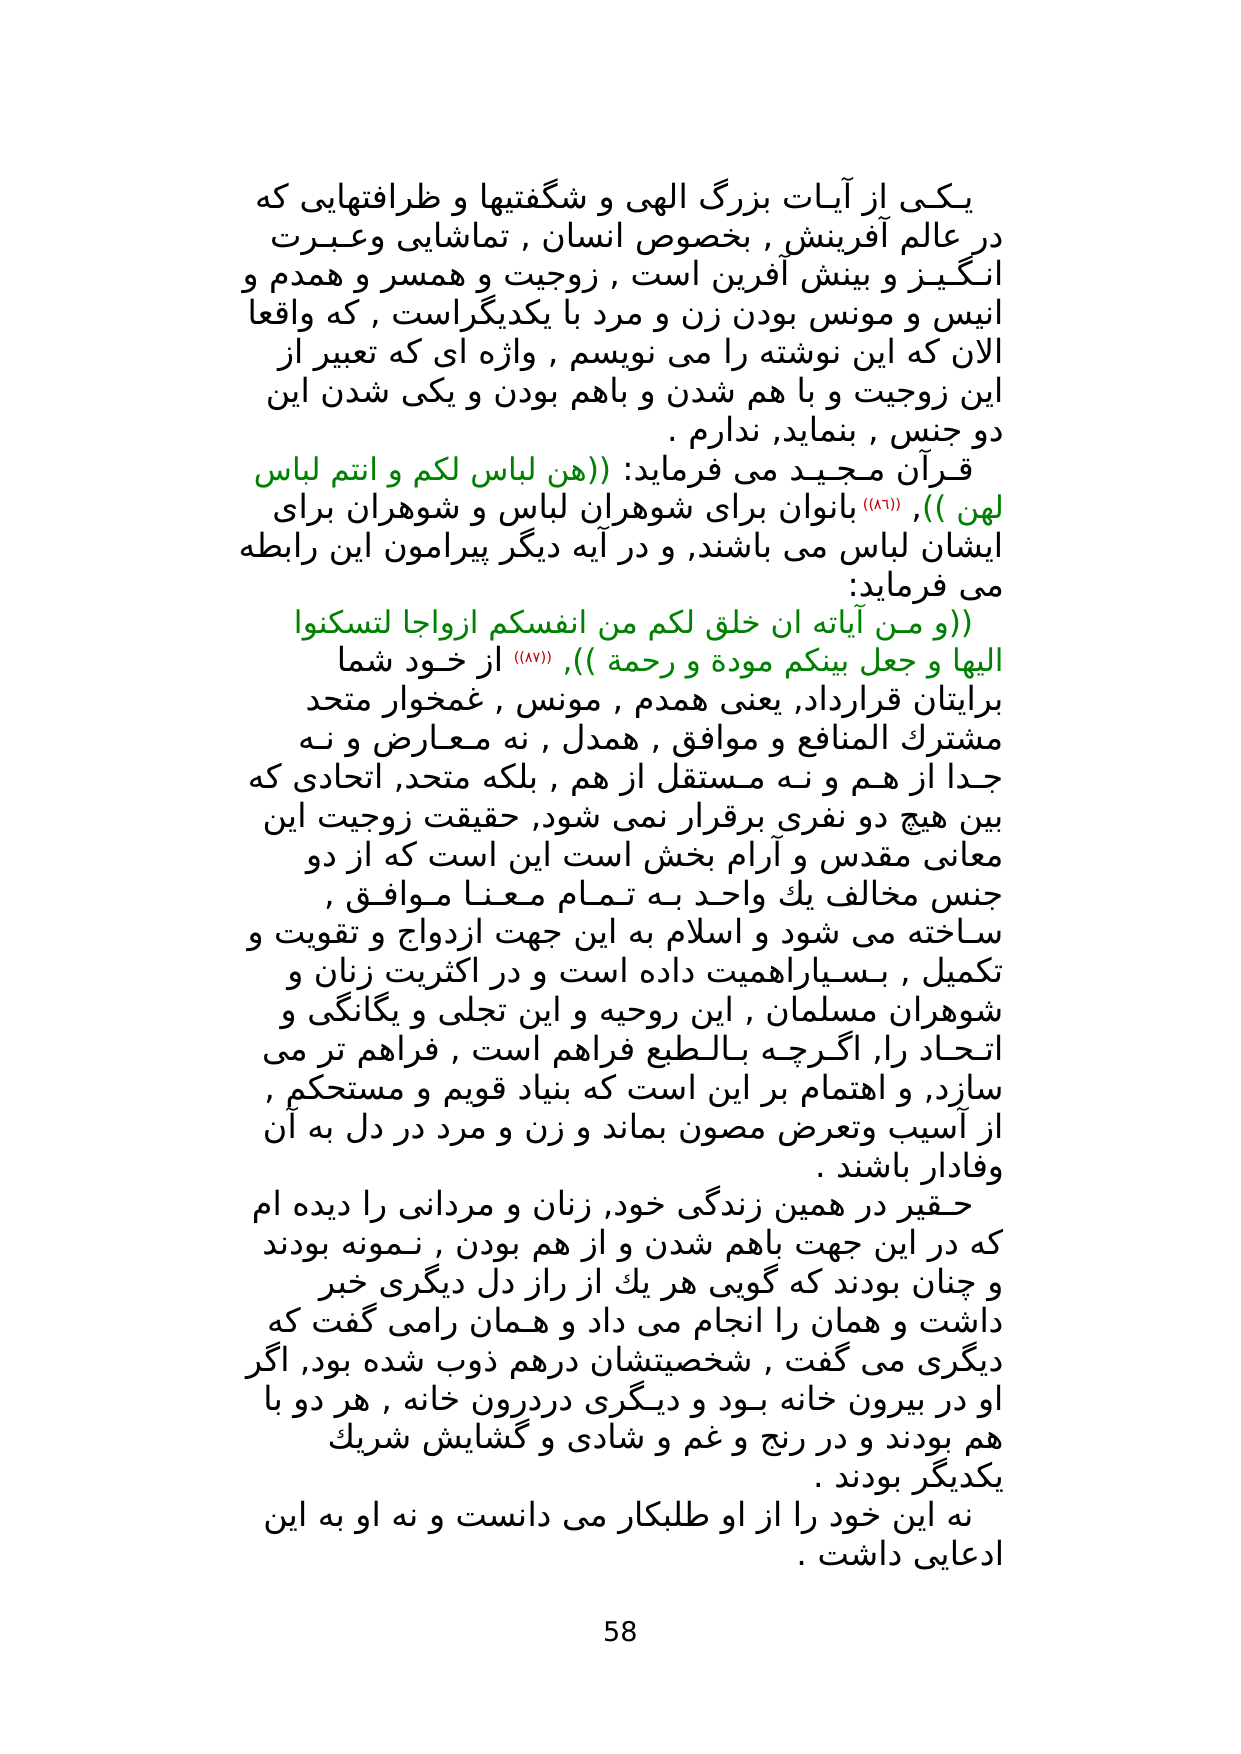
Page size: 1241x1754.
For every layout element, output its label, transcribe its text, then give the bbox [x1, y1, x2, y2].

text قـرآن مـجـيـد مى فرمايد: ((هن لباس لكم و انتم لباس لهن )), ((٨٦)) بانوان براى شوهران لباس و شوهران براى ايشان لباس مى باشند, و در آيه ديگر پيرامون اين رابطه مى فرمايد: [236, 449, 1004, 604]
text نه اين خود را از او طلبكار مى دانست و نه او به اين ادعايى داشت . [236, 1496, 1004, 1573]
text حـقير در همين زندگى خود, زنان و مردانى را ديده ام كه در اين جهت باهم شدن و از هم بودن , نـمونه بودند و چنان بودند كه گويى هر يك از راز دل ديگرى خبر داشت و همان را انجام مى داد و هـمان رامى گفت كه ديگرى مى گفت , شخصيتشان درهم ذوب شده بود, اگر او در بيرون خانه بـود و ديـگرى دردرون خانه , هر دو با هم بودند و در رنج و غم و شادى و گشايش شريك يكديگر بودند . [236, 1185, 1004, 1496]
text ((و مـن آياته ان خلق لكم من انفسكم ازواجا لتسكنوا اليها و جعل بينكم مودة و رحمة )), ((٨٧)) از خـود شما برايتان قرارداد, يعنى همدم , مونس , غمخوار متحد مشترك المنافع و موافق , همدل , نه مـعـارض و نـه جـدا از هـم و نـه مـستقل از هم , بلكه متحد, اتحادى كه بين هيچ دو نفرى برقرار نمى شود, حقيقت زوجيت اين معانى مقدس و آرام بخش است اين است كه از دو جنس مخالف يك واحـد بـه تـمـام مـعـنـا مـوافـق , سـاخته مى شود و اسلام به اين جهت ازدواج و تقويت و تكميل , بـسـياراهميت داده است و در اكثريت زنان و شوهران مسلمان , اين روحيه و اين تجلى و يگانگى و اتـحـاد را, اگـرچـه بـالـطبع فراهم است , فراهم تر مى سازد, و اهتمام بر اين است كه بنياد قويم و مستحكم , از آسيب وتعرض مصون بماند و زن و مرد در دل به آن وفادار باشند . [236, 604, 1004, 1185]
text يـكـى از آيـات بزرگ الهى و شگفتيها و ظرافتهايى كه در عالم آفرينش , بخصوص انسان , تماشايى وعـبـرت انـگـيـز و بينش آفرين است , زوجيت و همسر و همدم و انيس و مونس بودن زن و مرد با يكديگراست , كه واقعا الان كه اين نوشته را مى نويسم , واژه اى كه تعبير از اين زوجيت و با هم شدن و باهم بودن و يكى شدن اين دو جنس , بنمايد, ندارم . [236, 177, 1004, 449]
